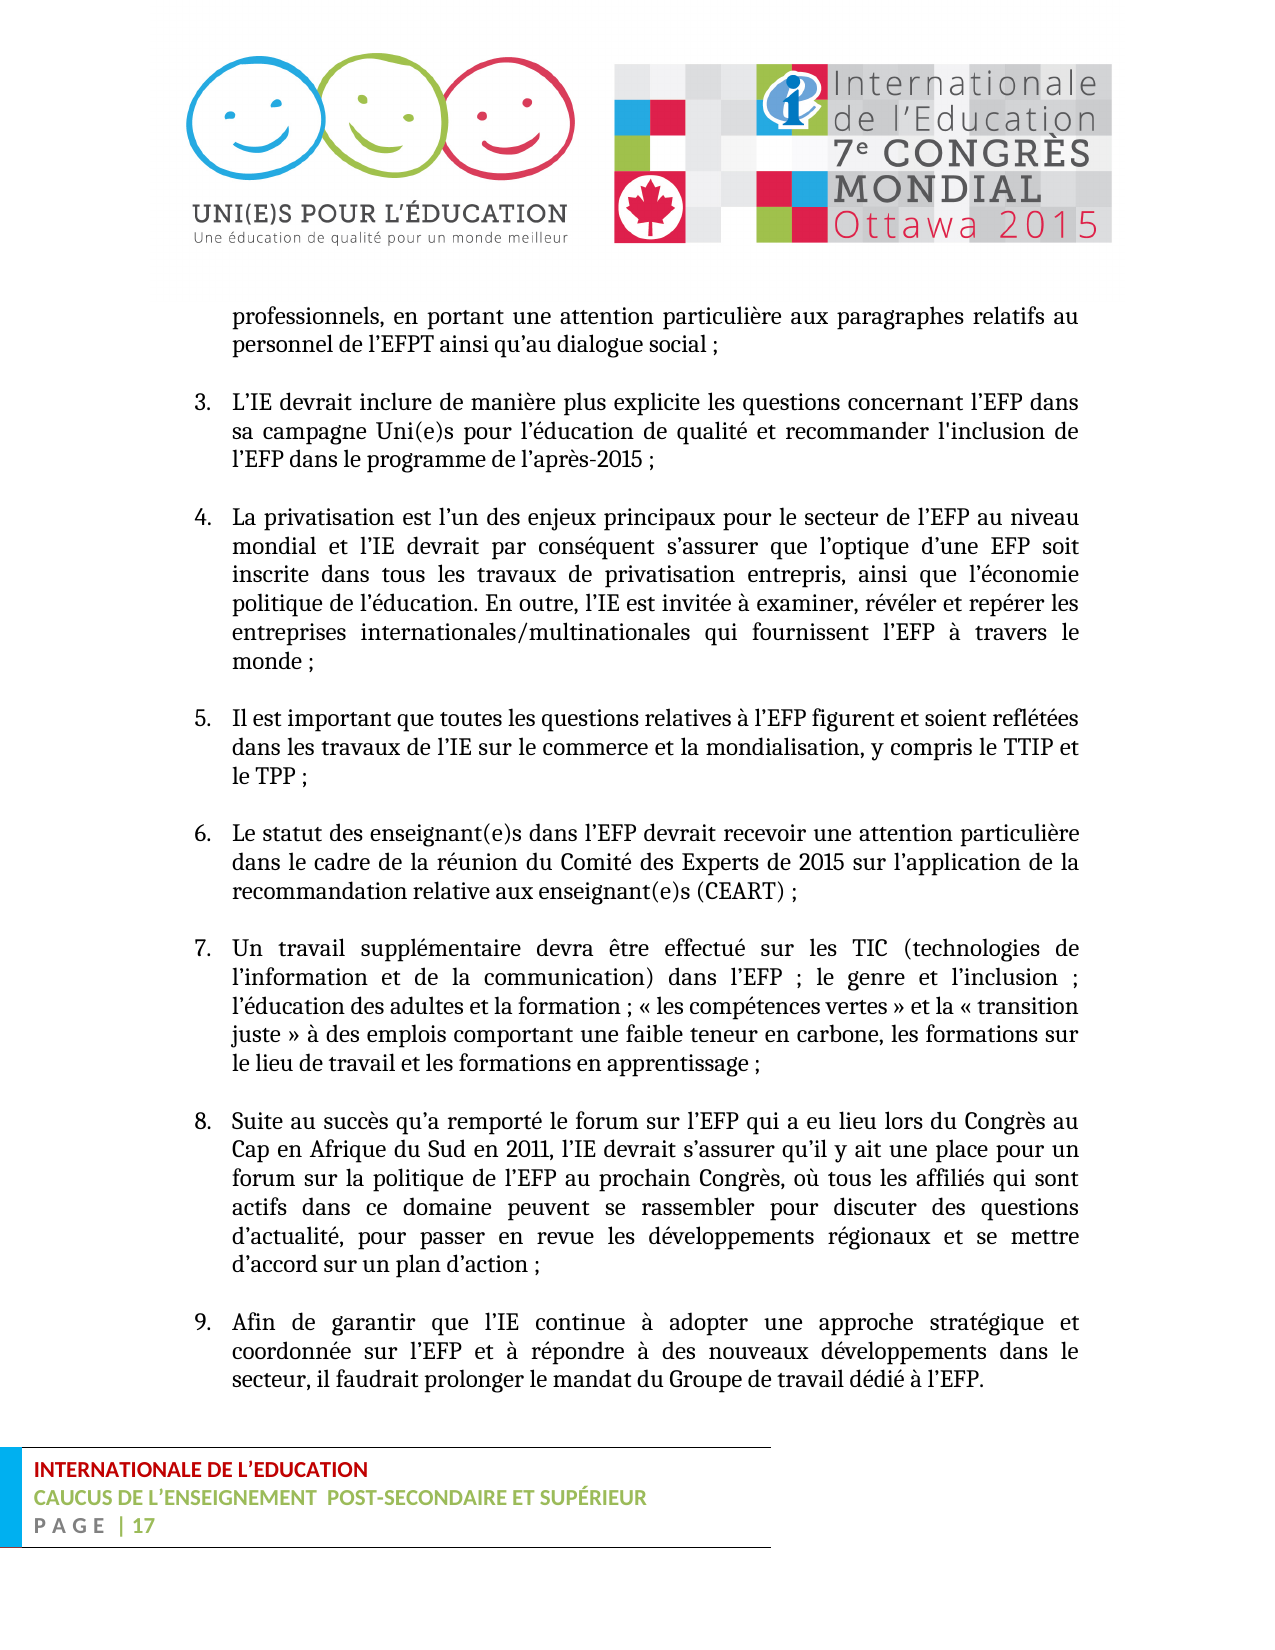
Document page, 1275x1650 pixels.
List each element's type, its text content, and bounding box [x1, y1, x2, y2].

list Le statut des enseignant(e)s dans l’EFP devrait recevoir une attention particulière dans le cadre de la réunion du Comité des Experts de 2015 sur l’application de la recommandation relative aux enseignant(e)s (CEART) ; [194, 819, 1080, 905]
list Il est important que toutes les questions relatives à l’EFP figurent et soient reflétées dans les travaux de l’IE sur le commerce et la mondialisation, y compris le TTIP et le TPP ; [194, 704, 1080, 790]
list L’IE devrait inclure de manière plus explicite les questions concernant l’EFP dans sa campagne Uni(e)s pour l’éducation de qualité et recommander l'inclusion de l’EFP dans le programme de l’après-2015 ; [194, 388, 1080, 474]
list Un travail supplémentaire devra être effectué sur les TIC (technologies de l’information et de la communication) dans l’EFP ; le genre et l’inclusion ; l’éducation des adultes et la formation ; « les compétences vertes » et la « transition juste » à des emplois comportant une faible teneur en carbone, les formations sur le lieu de travail et les formations en apprentissage ; [194, 934, 1080, 1078]
picture [150, 0, 1125, 302]
list La privatisation est l’un des enjeux principaux pour le secteur de l’EFP au niveau mondial et l’IE devrait par conséquent s’assurer que l’optique d’une EFP soit inscrite dans tous les travaux de privatisation entrepris, ainsi que l’économie politique de l’éducation. En outre, l’IE est invitée à examiner, révéler et repérer les entreprises internationales/multinationales qui fournissent l’EFP à travers le monde ; [194, 503, 1080, 675]
list Suite au succès qu’a remporté le forum sur l’EFP qui a eu lieu lors du Congrès au Cap en Afrique du Sud en 2011, l’IE devrait s’assurer qu’il y ait une place pour un forum sur la politique de l’EFP au prochain Congrès, où tous les affiliés qui sont actifs dans ce domaine peuvent se rassembler pour discuter des questions d’actualité, pour passer en revue les développements régionaux et se mettre d’accord sur un plan d’action ; [194, 1107, 1080, 1279]
list Afin de garantir que l’IE continue à adopter une approche stratégique et coordonnée sur l’EFP et à répondre à des nouveaux développements dans le secteur, il faudrait prolonger le mandat du Groupe de travail dédié à l’EFP. [194, 1308, 1080, 1394]
